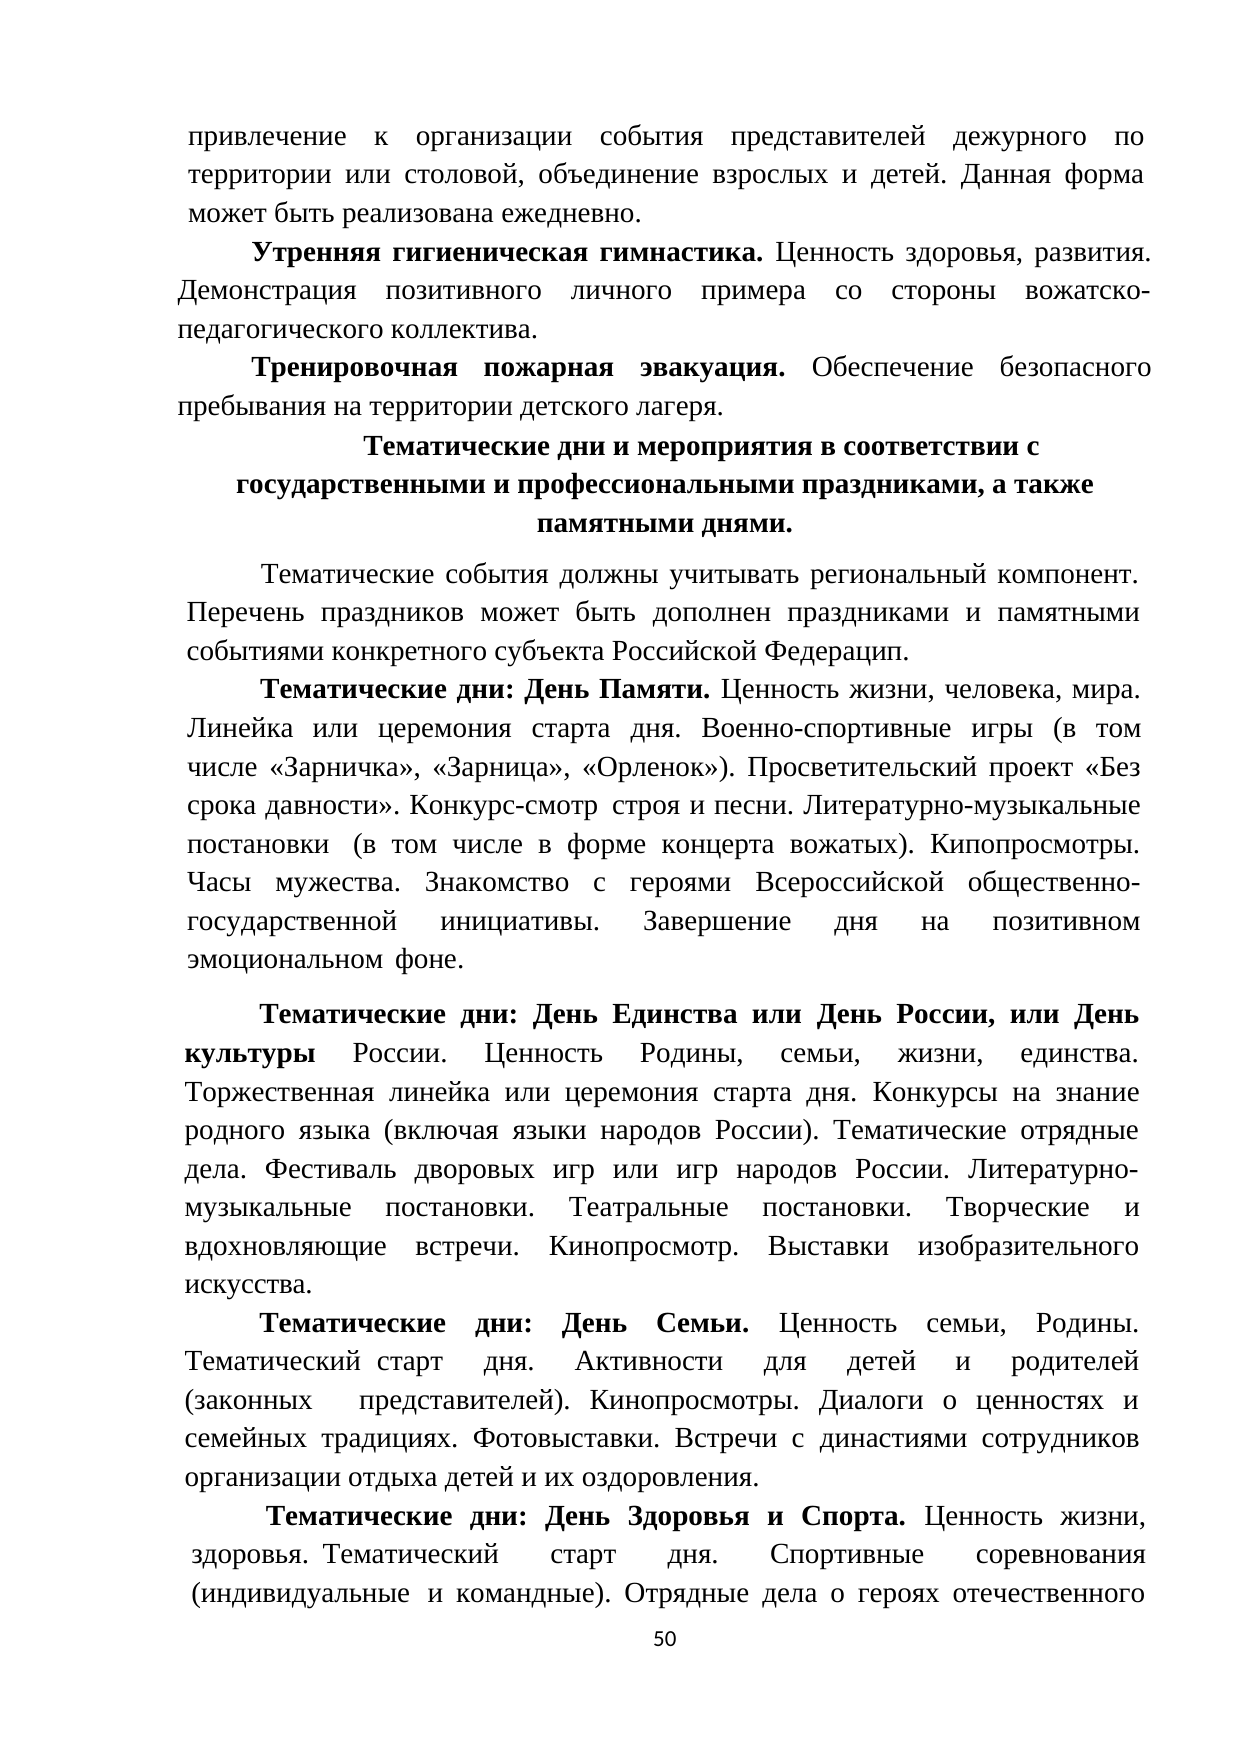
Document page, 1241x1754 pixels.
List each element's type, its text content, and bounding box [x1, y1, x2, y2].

text Тематические дни: День Семьи. Ценность семьи, Родины. Тематический старт дня. Активности для детей и родителей (законных представителей). Кинопросмотры. Диалоги о ценностях и семейных традициях. Фотовыставки. Встречи с династиями сотрудников организации отдыха детей и их оздоровления. [184, 1305, 1139, 1493]
text Утренняя гигиеническая гимнастика. Ценность здоровья, развития. Демонстрация позитивного личного примера со стороны вожатско- педагогического коллектива. [177, 234, 1152, 344]
text Тематические дни: День Единства или День России, или День культуры России. Ценность Родины, семьи, жизни, единства. Торжественная линейка или церемония старта дня. Конкурсы на знание родного языка (включая языки народов России). Тематические отрядные дела. Фестиваль дворовых игр или игр народов России. Литературно-музыкальные постановки. Театральные постановки. Творческие и вдохновляющие встречи. Кинопросмотр. Выставки изобразительного искусства. [184, 997, 1139, 1300]
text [188, 118, 1145, 229]
text Тренировочная пожарная эвакуация. Обеспечение безопасного пребывания на территории детского лагеря. [177, 349, 1152, 422]
subtitle Тематические дни и мероприятия в соответствии с государственными и профессиональными праздниками, а также памятными днями. [188, 428, 1142, 538]
text Тематические события должны учитывать региональный компонент. Перечень праздников может быть дополнен праздниками и памятными событиями конкретного субъекта Российской Федерацип. [186, 556, 1140, 667]
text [191, 1498, 1146, 1608]
text Тематические дни: День Памяти. Ценность жизни, человека, мира. Линейка или церемония старта дня. Военно-спортивные игры (в том числе «Зарничка», «Зарница», «Орленок»). Просветительский проект «Без срока давности». Конкурс-смотр строя и песни. Литературно-музыкальные постановки (в том числе в форме концерта вожатых). Кипопросмотры. Часы мужества. Знакомство с героями Всероссийской общественно-государственной инициативы. Завершение дня на позитивном эмоциональном фоне. [187, 672, 1141, 975]
